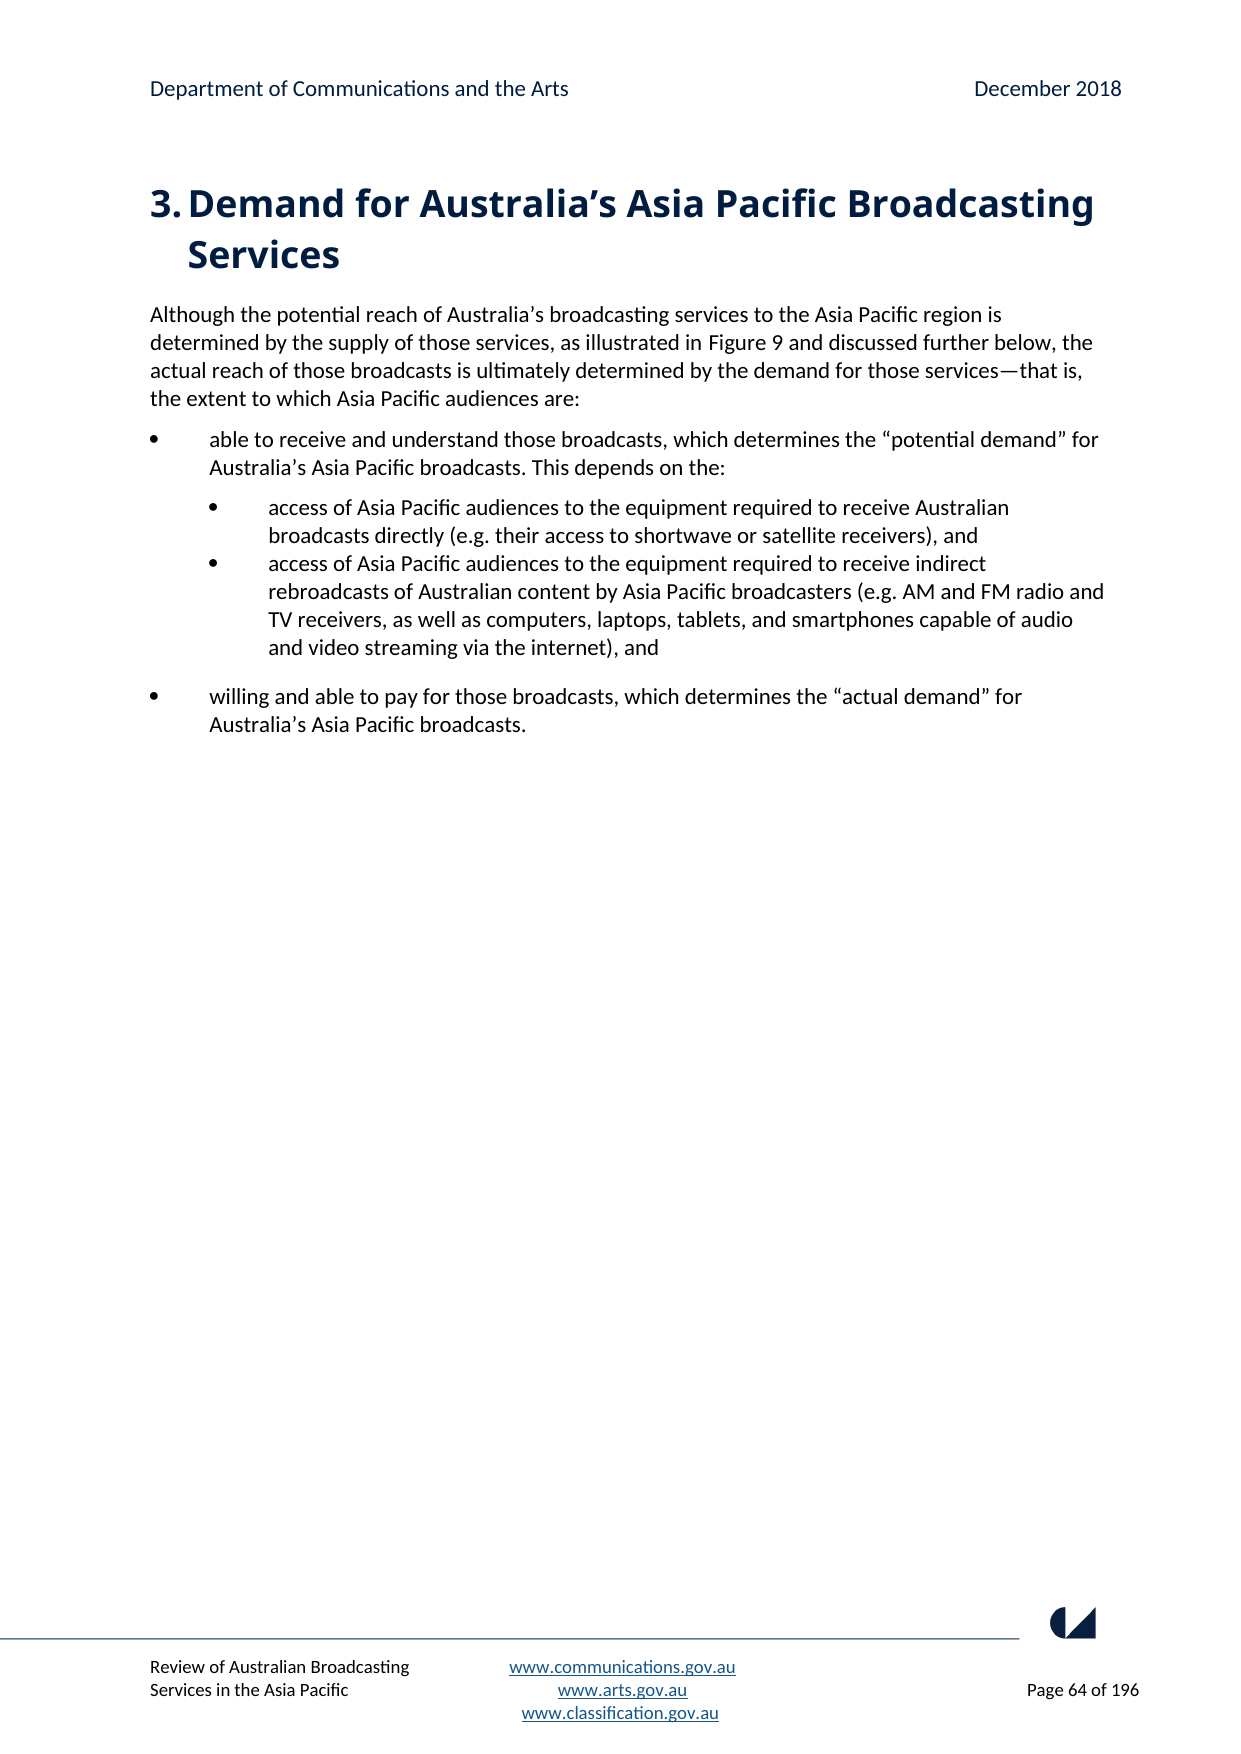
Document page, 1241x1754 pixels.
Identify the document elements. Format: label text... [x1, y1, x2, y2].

list access of Asia Pacific audiences to the equipment required to receive Australian broadcasts directly (e.g. their access to shortwave or satellite receivers), and [209, 493, 1107, 549]
list willing and able to pay for those broadcasts, which determines the “actual demand” for Australia’s Asia Pacific broadcasts. [150, 682, 1107, 738]
picture [0, 1590, 1241, 1656]
text Although the potential reach of Australia’s broadcasting services to the Asia Pacific region is determined by the supply of those services, as illustrated in Figure 9 and discussed further below, the actual reach of those broadcasts is ultimately determined by the demand for those services—that is, the extent to which Asia Pacific audiences are: [150, 300, 1107, 412]
list access of Asia Pacific audiences to the equipment required to receive indirect rebroadcasts of Australian content by Asia Pacific broadcasters (e.g. AM and FM radio and TV receivers, as well as computers, laptops, tablets, and smartphones capable of audio and video streaming via the internet), and [209, 549, 1107, 661]
subtitle Demand for Australia’s Asia Pacific Broadcasting Services [150, 177, 1107, 279]
list able to receive and understand those broadcasts, which determines the “potential demand” for Australia’s Asia Pacific broadcasts. This depends on the: [150, 425, 1107, 481]
